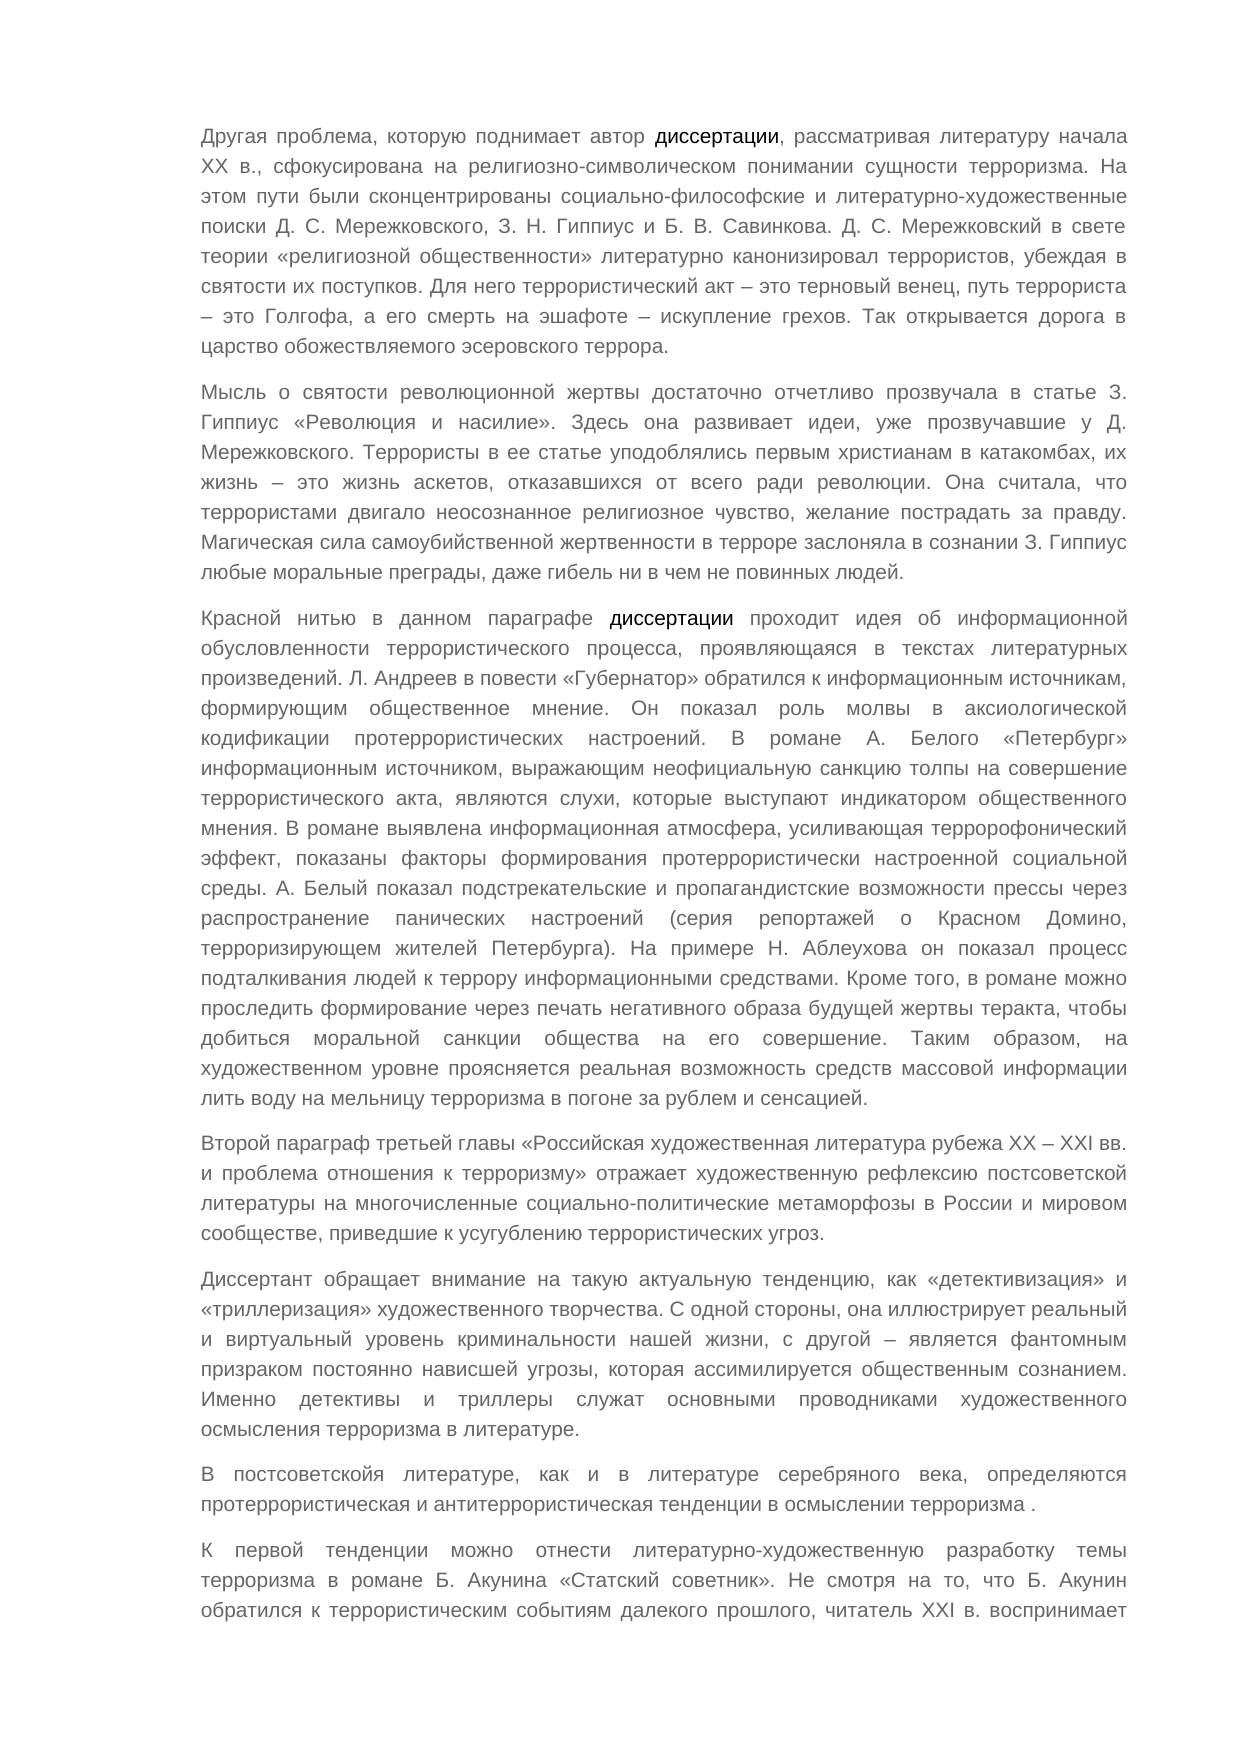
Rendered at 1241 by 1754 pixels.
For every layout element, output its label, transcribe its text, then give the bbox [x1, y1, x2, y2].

text Диссертант обращает внимание на такую актуальную тенденцию, как «детективизация» и «триллеризация» художественного творчества. С одной стороны, она иллюстрирует реальный и виртуальный уровень криминальности нашей жизни, с другой – является фантомным призраком постоянно нависшей угрозы, которая ассимилируется общественным сознанием. Именно детективы и триллеры служат основными проводниками художественного осмысления терроризма в литературе. [201, 1261, 1128, 1441]
text Второй параграф третьей главы «Российская художественная литература рубежа ХХ – XXI вв. и проблема отношения к терроризму» отражает художественную рефлексию постсоветской литературы на многочисленные социально-политические метаморфозы в России и мировом сообществе, приведшие к усугублению террористических угроз. [201, 1125, 1128, 1245]
text Мысль о святости революционной жертвы достаточно отчетливо прозвучала в статье З. Гиппиус «Революция и насилие». Здесь она развивает идеи, уже прозвучавшие у Д. Мережковского. Террористы в ее статье уподоблялись первым христианам в катакомбах, их жизнь – это жизнь аскетов, отказавшихся от всего ради революции. Она считала, что террористами двигало неосознанное религиозное чувство, желание пострадать за правду. Магическая сила самоубийственной жертвенности в терроре заслоняла в сознании З. Гиппиус любые моральные преграды, даже гибель ни в чем не повинных людей. [201, 374, 1128, 584]
text В постсоветскойя литературе, как и в литературе серебряного века, определяются протеррористическая и антитеррористическая тенденции в осмыслении терроризма . [201, 1456, 1128, 1516]
text Другая проблема, которую поднимает автор диссертации, рассматривая литературу начала ХХ в., сфокусирована на религиозно-символическом понимании сущности терроризма. На этом пути были сконцентрированы социально-философские и литературно-художественные поиски Д. С. Мережковского, З. Н. Гиппиус и Б. В. Савинкова. Д. С. Мережковский в свете теории «религиозной общественности» литературно канонизировал террористов, убеждая в святости их поступков. Для него террористический акт – это терновый венец, путь террориста – это Голгофа, а его смерть на эшафоте – искупление грехов. Так открывается дорога в царство обожествляемого эсеровского террора. [201, 118, 1128, 358]
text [201, 1532, 1128, 1622]
text Красной нитью в данном параграфе диссертации проходит идея об информационной обусловленности террористического процесса, проявляющаяся в текстах литературных произведений. Л. Андреев в повести «Губернатор» обратился к информационным источникам, формирующим общественное мнение. Он показал роль молвы в аксиологической кодификации протеррористических настроений. В романе А. Белого «Петербург» информационным источником, выражающим неофициальную санкцию толпы на совершение террористического акта, являются слухи, которые выступают индикатором общественного мнения. В романе выявлена информационная атмосфера, усиливающая терророфонический эффект, показаны факторы формирования протеррористически настроенной социальной среды. А. Белый показал подстрекательские и пропагандистские возможности прессы через распространение панических настроений (серия репортажей о Красном Домино, терроризирующем жителей Петербурга). На примере Н. Аблеухова он показал процесс подталкивания людей к террору информационными средствами. Кроме того, в романе можно проследить формирование через печать негативного образа будущей жертвы теракта, чтобы добиться моральной санкции общества на его совершение. Таким образом, на художественном уровне проясняется реальная возможность средств массовой информации лить воду на мельницу терроризма в погоне за рублем и сенсацией. [201, 599, 1128, 1109]
